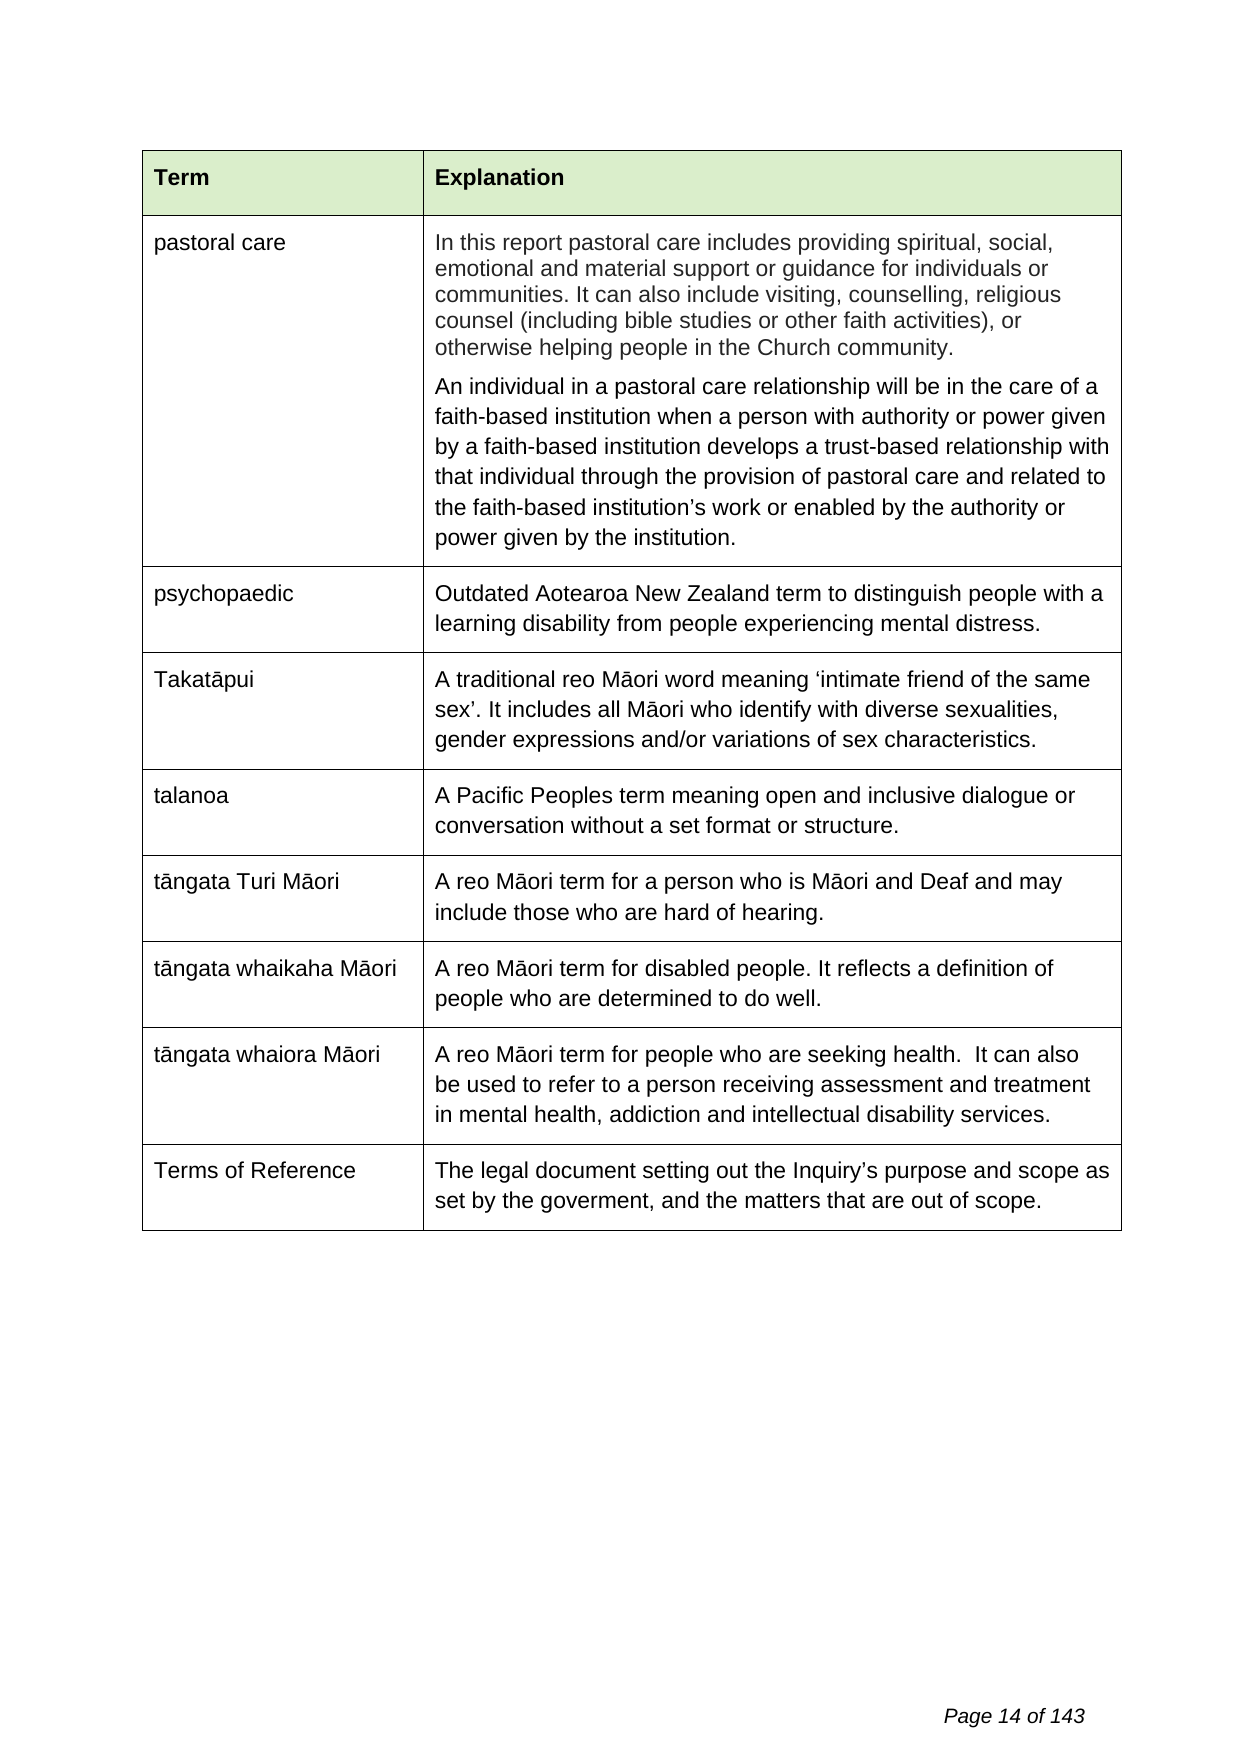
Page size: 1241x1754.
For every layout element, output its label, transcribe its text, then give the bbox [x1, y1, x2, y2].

table_header Explanation [424, 151, 1121, 215]
table_cell tāngata Turi Māori [143, 856, 423, 941]
table_cell tāngata whaiora Māori [143, 1028, 423, 1143]
table_header Term [143, 151, 423, 215]
table_cell talanoa [143, 770, 423, 855]
table_cell A traditional reo Māori word meaning ‘intimate friend of the same sex’. It includes all Māori who identify with diverse sexualities, gender expressions and/or variations of sex characteristics. [424, 653, 1121, 769]
table_cell A Pacific Peoples term meaning open and inclusive dialogue or conversation without a set format or structure. [424, 770, 1121, 855]
table_cell The legal document setting out the Inquiry’s purpose and scope as set by the goverment, and the matters that are out of scope. [424, 1145, 1121, 1229]
table_cell pastoral care [143, 216, 423, 566]
table_cell tāngata whaikaha Māori [143, 942, 423, 1027]
table_cell A reo Māori term for a person who is Māori and Deaf and may include those who are hard of hearing. [424, 856, 1121, 941]
table_cell In this report pastoral care includes providing spiritual, social, emotional and material support or guidance for individuals or communities. It can also include visiting, counselling, religious counsel (including bible studies or other faith activities), or otherwise helping people in the Church community. An individual in a pastoral care relationship will be in the care of a faith-based institution when a person with authority or power given by a faith-based institution develops a trust-based relationship with that individual through the provision of pastoral care and related to the faith-based institution’s work or enabled by the authority or power given by the institution. [424, 216, 1121, 566]
table_cell psychopaedic [143, 567, 423, 652]
table_cell Outdated Aotearoa New Zealand term to distinguish people with a learning disability from people experiencing mental distress. [424, 567, 1121, 652]
table_cell A reo Māori term for people who are seeking health. It can also be used to refer to a person receiving assessment and treatment in mental health, addiction and intellectual disability services. [424, 1028, 1121, 1143]
table_cell A reo Māori term for disabled people. It reflects a definition of people who are determined to do well. [424, 942, 1121, 1027]
table_cell Takatāpui [143, 653, 423, 769]
table_cell Terms of Reference [143, 1145, 423, 1229]
